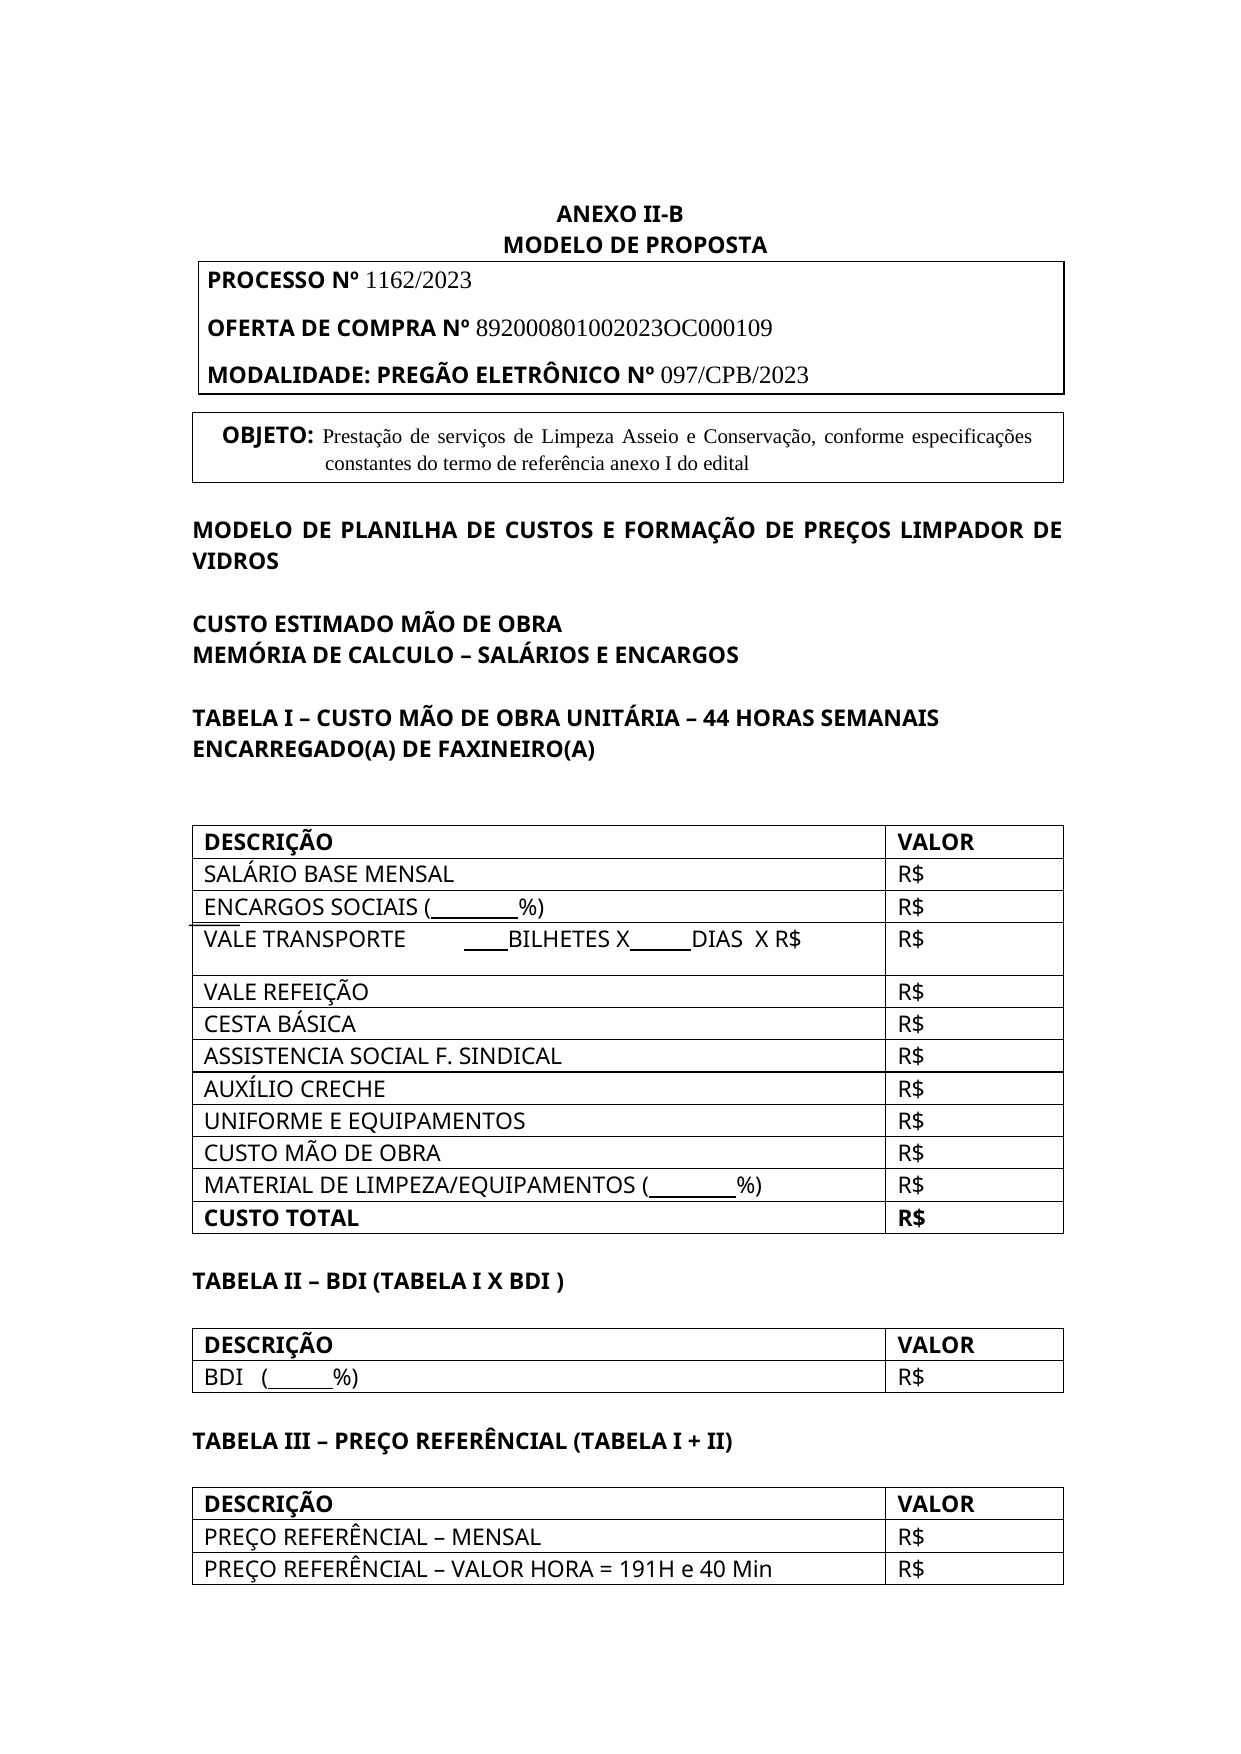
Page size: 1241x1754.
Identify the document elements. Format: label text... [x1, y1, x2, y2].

table_cell R$ [886, 1520, 1063, 1552]
table_cell SALÁRIO BASE MENSAL [193, 859, 885, 890]
table_cell VALE REFEIÇÃO [193, 976, 885, 1007]
table_header VALOR [886, 826, 1063, 857]
text MODALIDADE: PREGÃO ELETRÔNICO Nº [199, 356, 1063, 393]
table_cell PREÇO REFERÊNCIAL – VALOR HORA = 191H e 40 Min [193, 1553, 885, 1584]
table_cell CESTA BÁSICA [193, 1008, 885, 1039]
table_cell R$ [886, 1040, 1063, 1071]
table_cell R$ [886, 1137, 1063, 1168]
table_header DESCRIÇÃO [193, 1488, 885, 1519]
table_header VALOR [886, 1488, 1063, 1519]
table_header DESCRIÇÃO [193, 826, 885, 857]
text TABELA III – PREÇO REFERÊNCIAL (TABELA I + II) [192, 1424, 1063, 1456]
table_cell R$ [886, 1169, 1063, 1201]
text TABELA II – BDI (TABELA I X BDI ) [192, 1265, 1063, 1296]
table_cell ASSISTENCIA SOCIAL F. SINDICAL [193, 1040, 885, 1071]
table_cell R$ [886, 891, 1063, 922]
table_cell R$ [886, 1202, 1063, 1233]
text TABELA I – CUSTO MÃO DE OBRA UNITÁRIA – 44 HORAS SEMANAIS ENCARREGADO(A) DE FAXINEIRO(A) [192, 702, 1063, 764]
table_cell R$ [886, 923, 1063, 974]
table_cell MATERIAL DE LIMPEZA/EQUIPAMENTOS ( %) [193, 1169, 885, 1201]
table_cell PREÇO REFERÊNCIAL – MENSAL [193, 1520, 885, 1552]
table_cell R$ [886, 1073, 1063, 1104]
table_cell R$ [886, 1553, 1063, 1584]
text MEMÓRIA DE CALCULO – SALÁRIOS E ENCARGOS [177, 639, 1063, 670]
table_cell R$ [886, 976, 1063, 1007]
table_cell VALE TRANSPORTE BILHETES X DIAS X R$ [193, 923, 885, 974]
table_cell BDI ( %) [193, 1361, 885, 1392]
table_cell AUXÍLIO CRECHE [193, 1073, 885, 1104]
table_cell ENCARGOS SOCIAIS ( %) [193, 891, 885, 922]
table_cell CUSTO MÃO DE OBRA [193, 1137, 885, 1168]
text CUSTO ESTIMADO MÃO DE OBRA [177, 608, 1063, 639]
table_header VALOR [886, 1329, 1063, 1360]
text ANEXO II-B [177, 198, 1063, 229]
table_cell R$ [886, 1361, 1063, 1392]
text MODELO DE PLANILHA DE CUSTOS E FORMAÇÃO DE PREÇOS LIMPADOR DE VIDROS [192, 514, 1063, 577]
table_header DESCRIÇÃO [193, 1329, 885, 1360]
text OFERTA DE COMPRA Nº [199, 308, 1063, 343]
table_cell R$ [886, 1105, 1063, 1136]
table_cell CUSTO TOTAL [193, 1202, 885, 1233]
text PROCESSO Nº [199, 262, 1063, 295]
table_cell R$ [886, 1008, 1063, 1039]
table_header OBJETO: [193, 413, 1063, 482]
text MODELO DE PROPOSTA [177, 229, 1093, 261]
table_cell UNIFORME E EQUIPAMENTOS [193, 1105, 885, 1136]
table_cell R$ [886, 859, 1063, 890]
